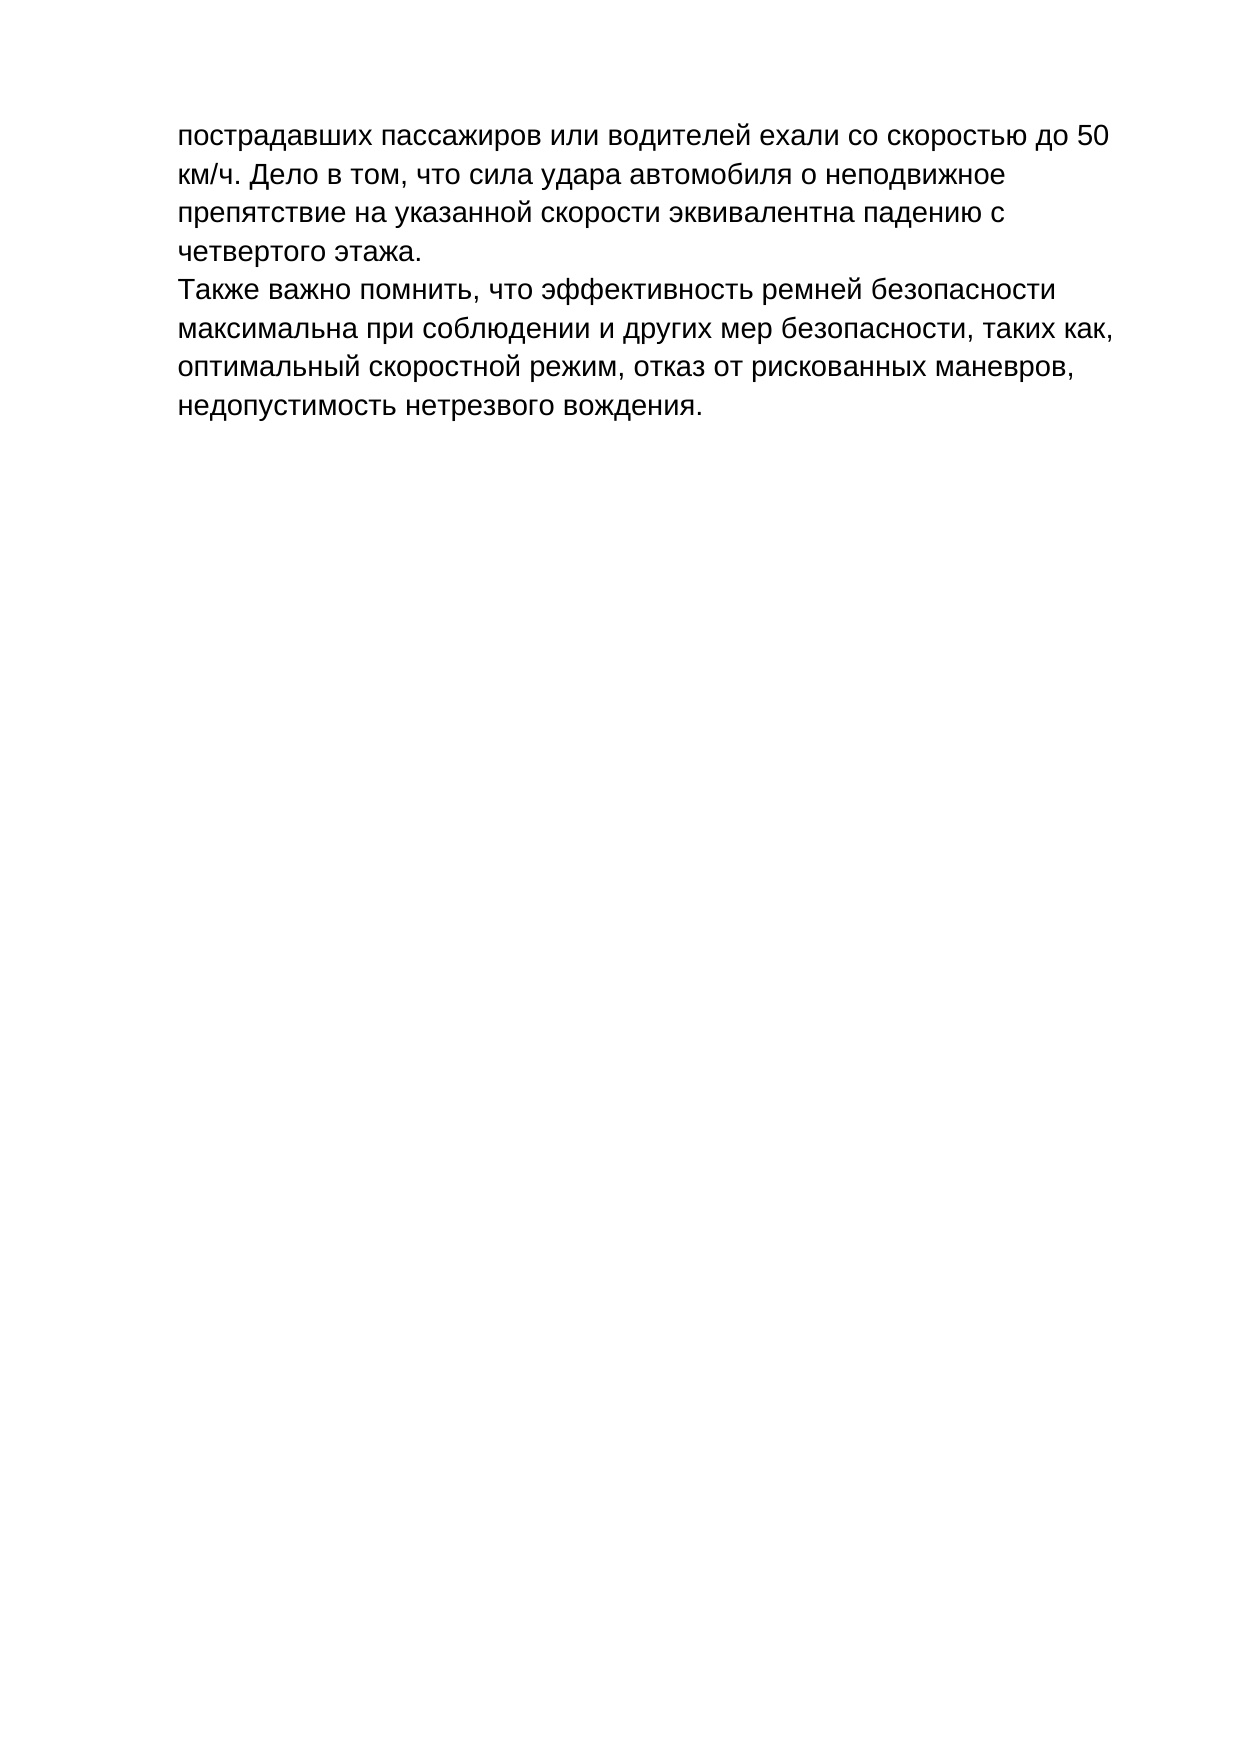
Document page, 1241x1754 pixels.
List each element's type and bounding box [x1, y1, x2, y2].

text [177, 118, 1152, 421]
